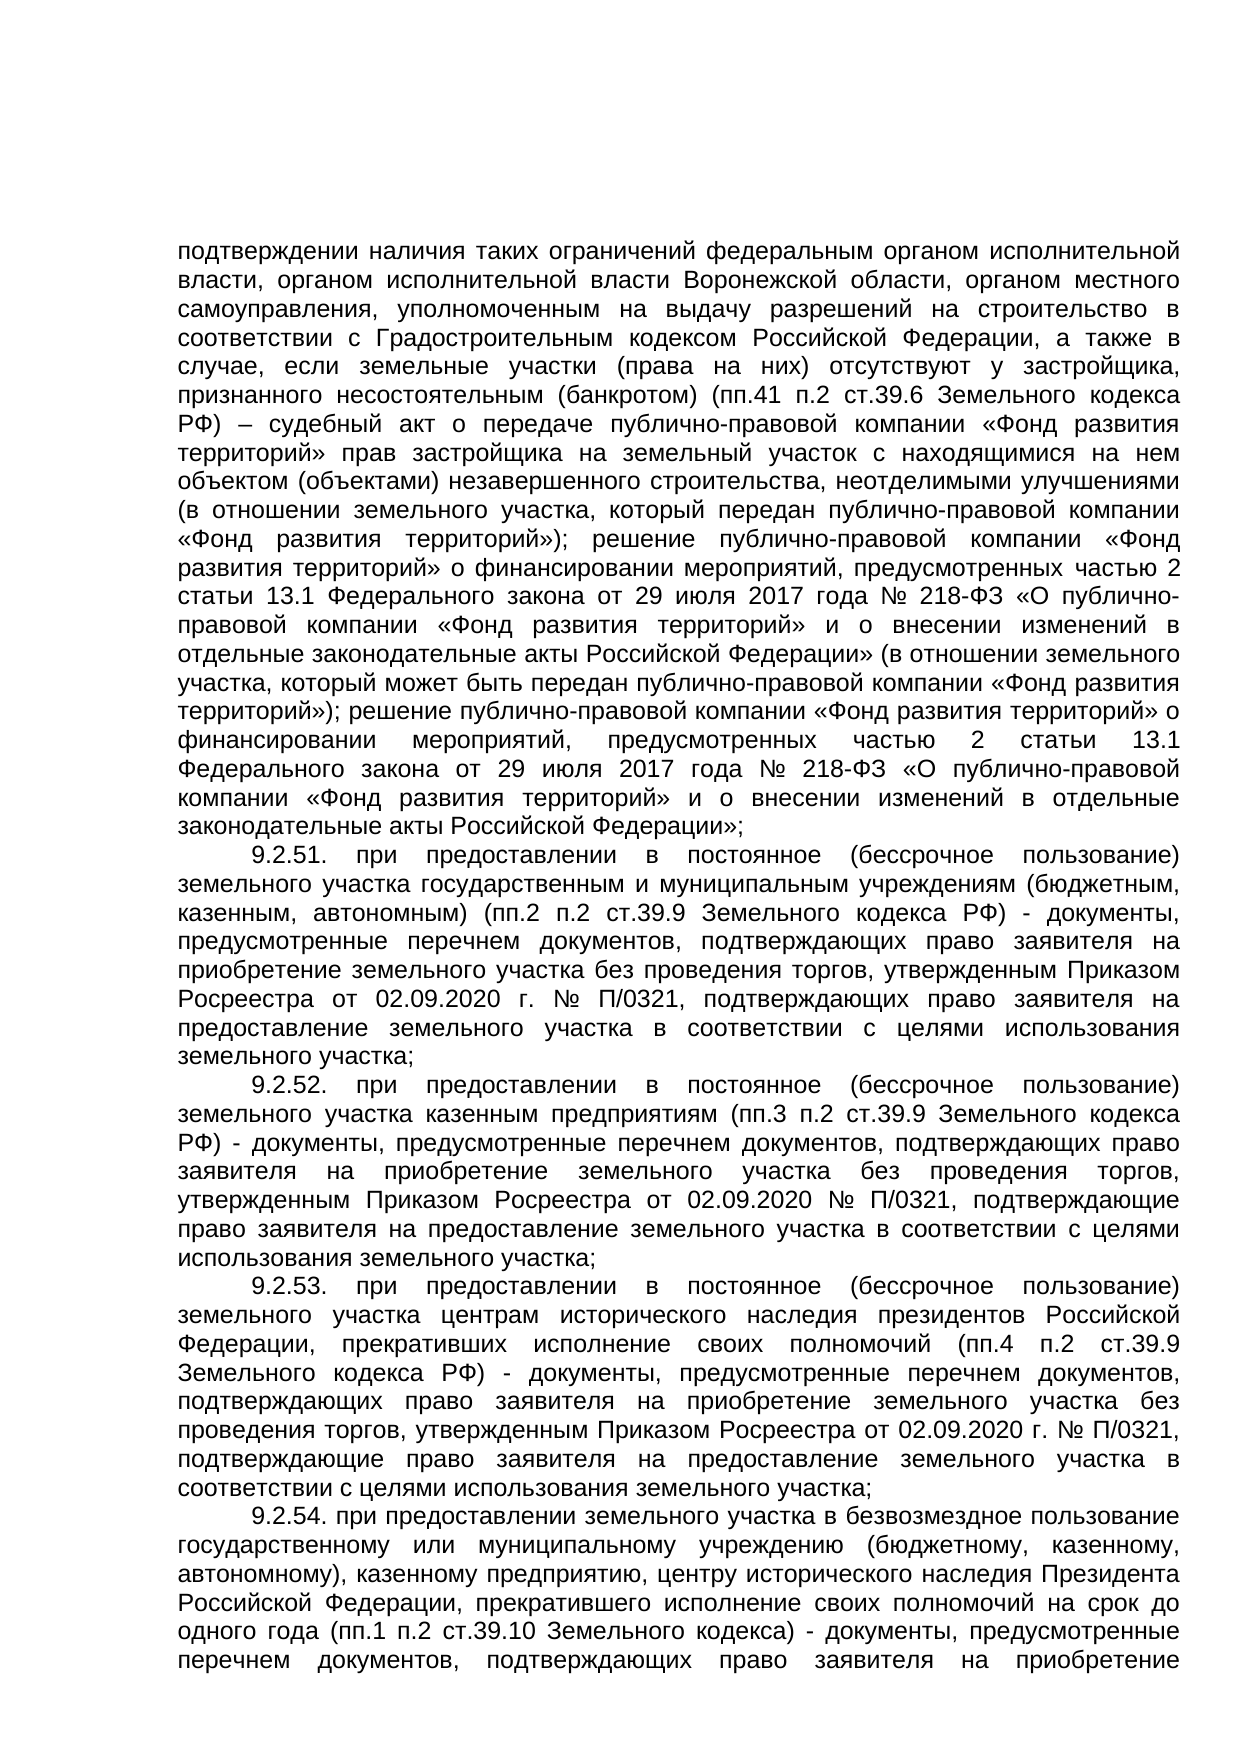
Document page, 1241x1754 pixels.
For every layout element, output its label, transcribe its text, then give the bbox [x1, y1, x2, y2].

text 9.2.52. при предоставлении в постоянное (бессрочное пользование) земельного участка казенным предприятиям (пп.3 п.2 ст.39.9 Земельного кодекса РФ) - документы, предусмотренные перечнем документов, подтверждающих право заявителя на приобретение земельного участка без проведения торгов, утвержденным Приказом Росреестра от 02.09.2020 № П/0321, подтверждающие право заявителя на предоставление земельного участка в соответствии с целями использования земельного участка; [177, 1070, 1181, 1271]
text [177, 1501, 1181, 1674]
text 9.2.51. при предоставлении в постоянное (бессрочное пользование) земельного участка государственным и муниципальным учреждениям (бюджетным, казенным, автономным) (пп.2 п.2 ст.39.9 Земельного кодекса РФ) - документы, предусмотренные перечнем документов, подтверждающих право заявителя на приобретение земельного участка без проведения торгов, утвержденным Приказом Росреестра от 02.09.2020 г. № П/0321, подтверждающих право заявителя на предоставление земельного участка в соответствии с целями использования земельного участка; [177, 840, 1181, 1070]
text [177, 236, 1181, 840]
text 9.2.53. при предоставлении в постоянное (бессрочное пользование) земельного участка центрам исторического наследия президентов Российской Федерации, прекративших исполнение своих полномочий (пп.4 п.2 ст.39.9 Земельного кодекса РФ) - документы, предусмотренные перечнем документов, подтверждающих право заявителя на приобретение земельного участка без проведения торгов, утвержденным Приказом Росреестра от 02.09.2020 г. № П/0321, подтверждающие право заявителя на предоставление земельного участка в соответствии с целями использования земельного участка; [177, 1271, 1181, 1501]
